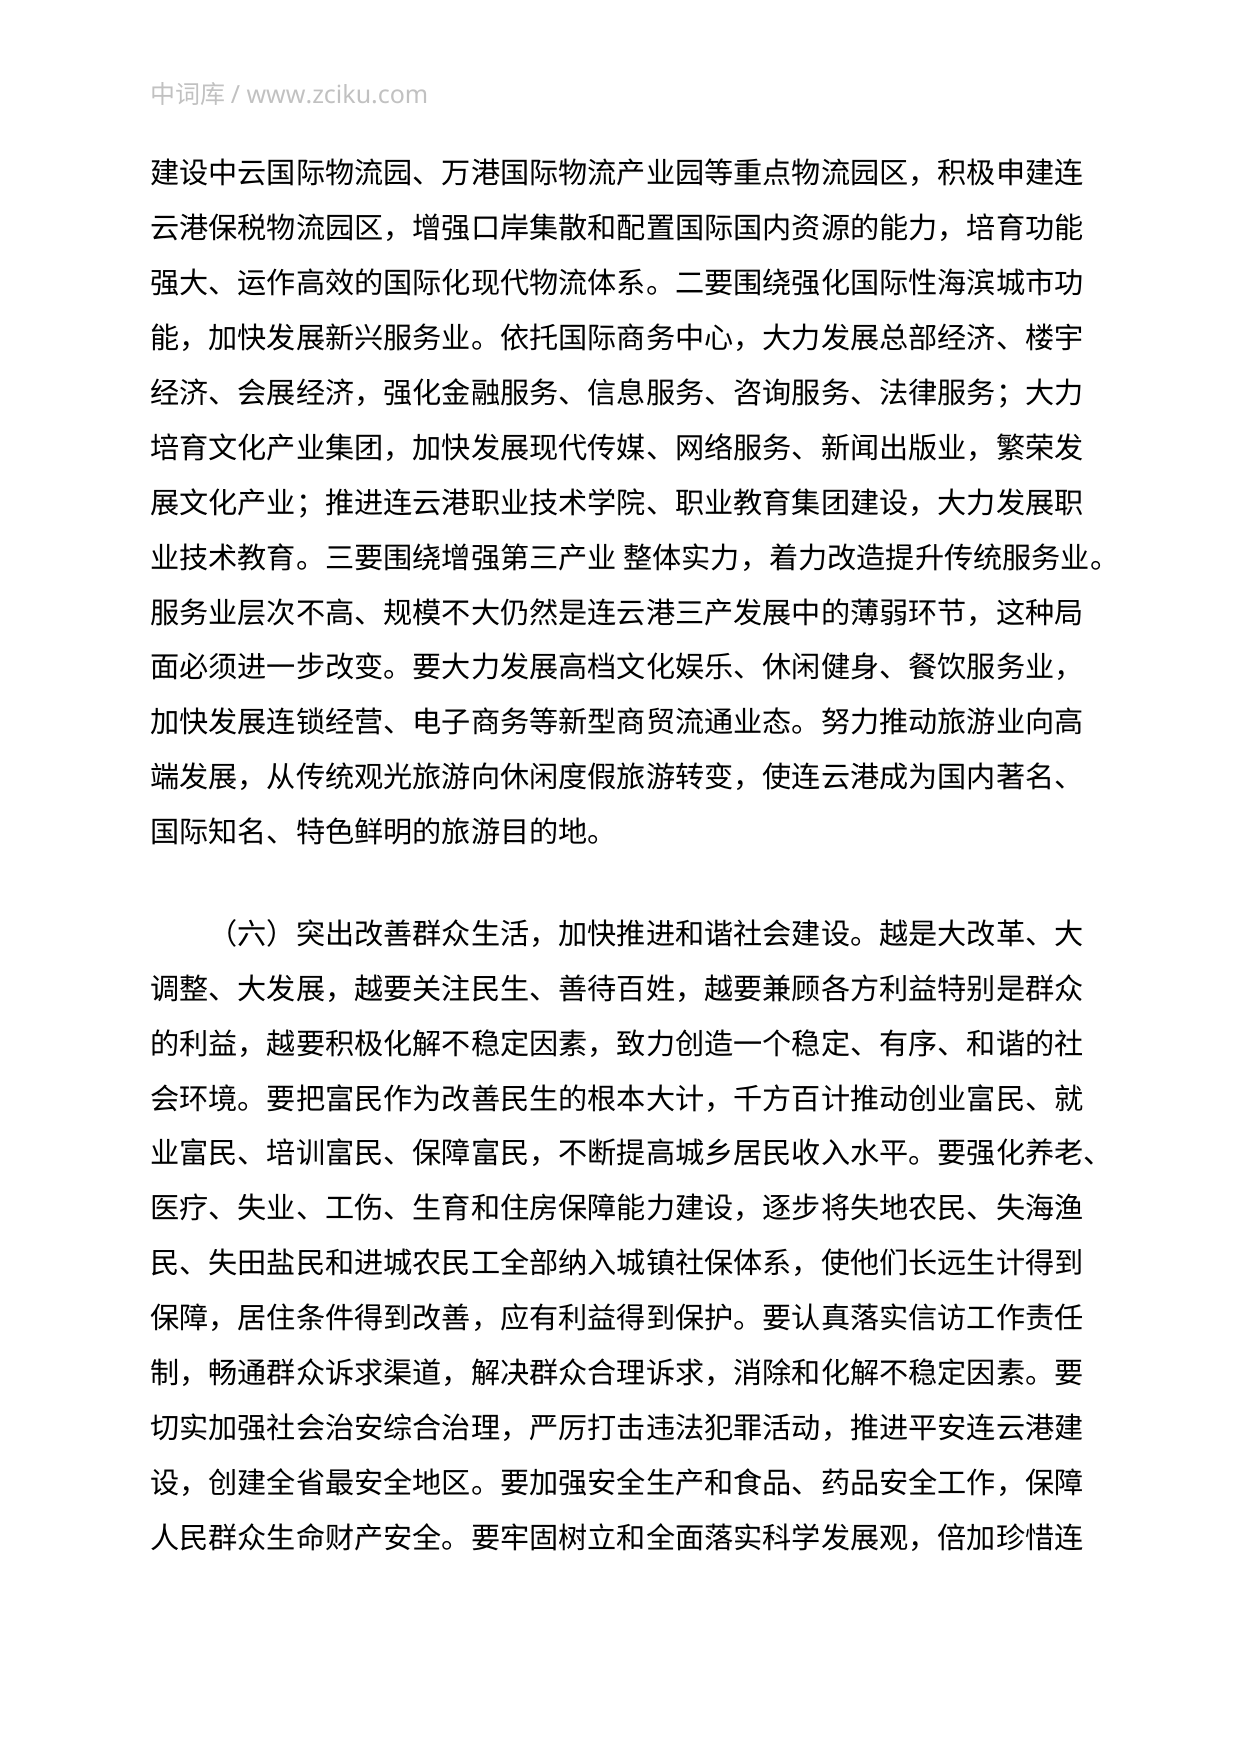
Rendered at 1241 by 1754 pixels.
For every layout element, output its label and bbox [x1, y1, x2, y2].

text [150, 150, 1090, 851]
text [150, 911, 1090, 1557]
